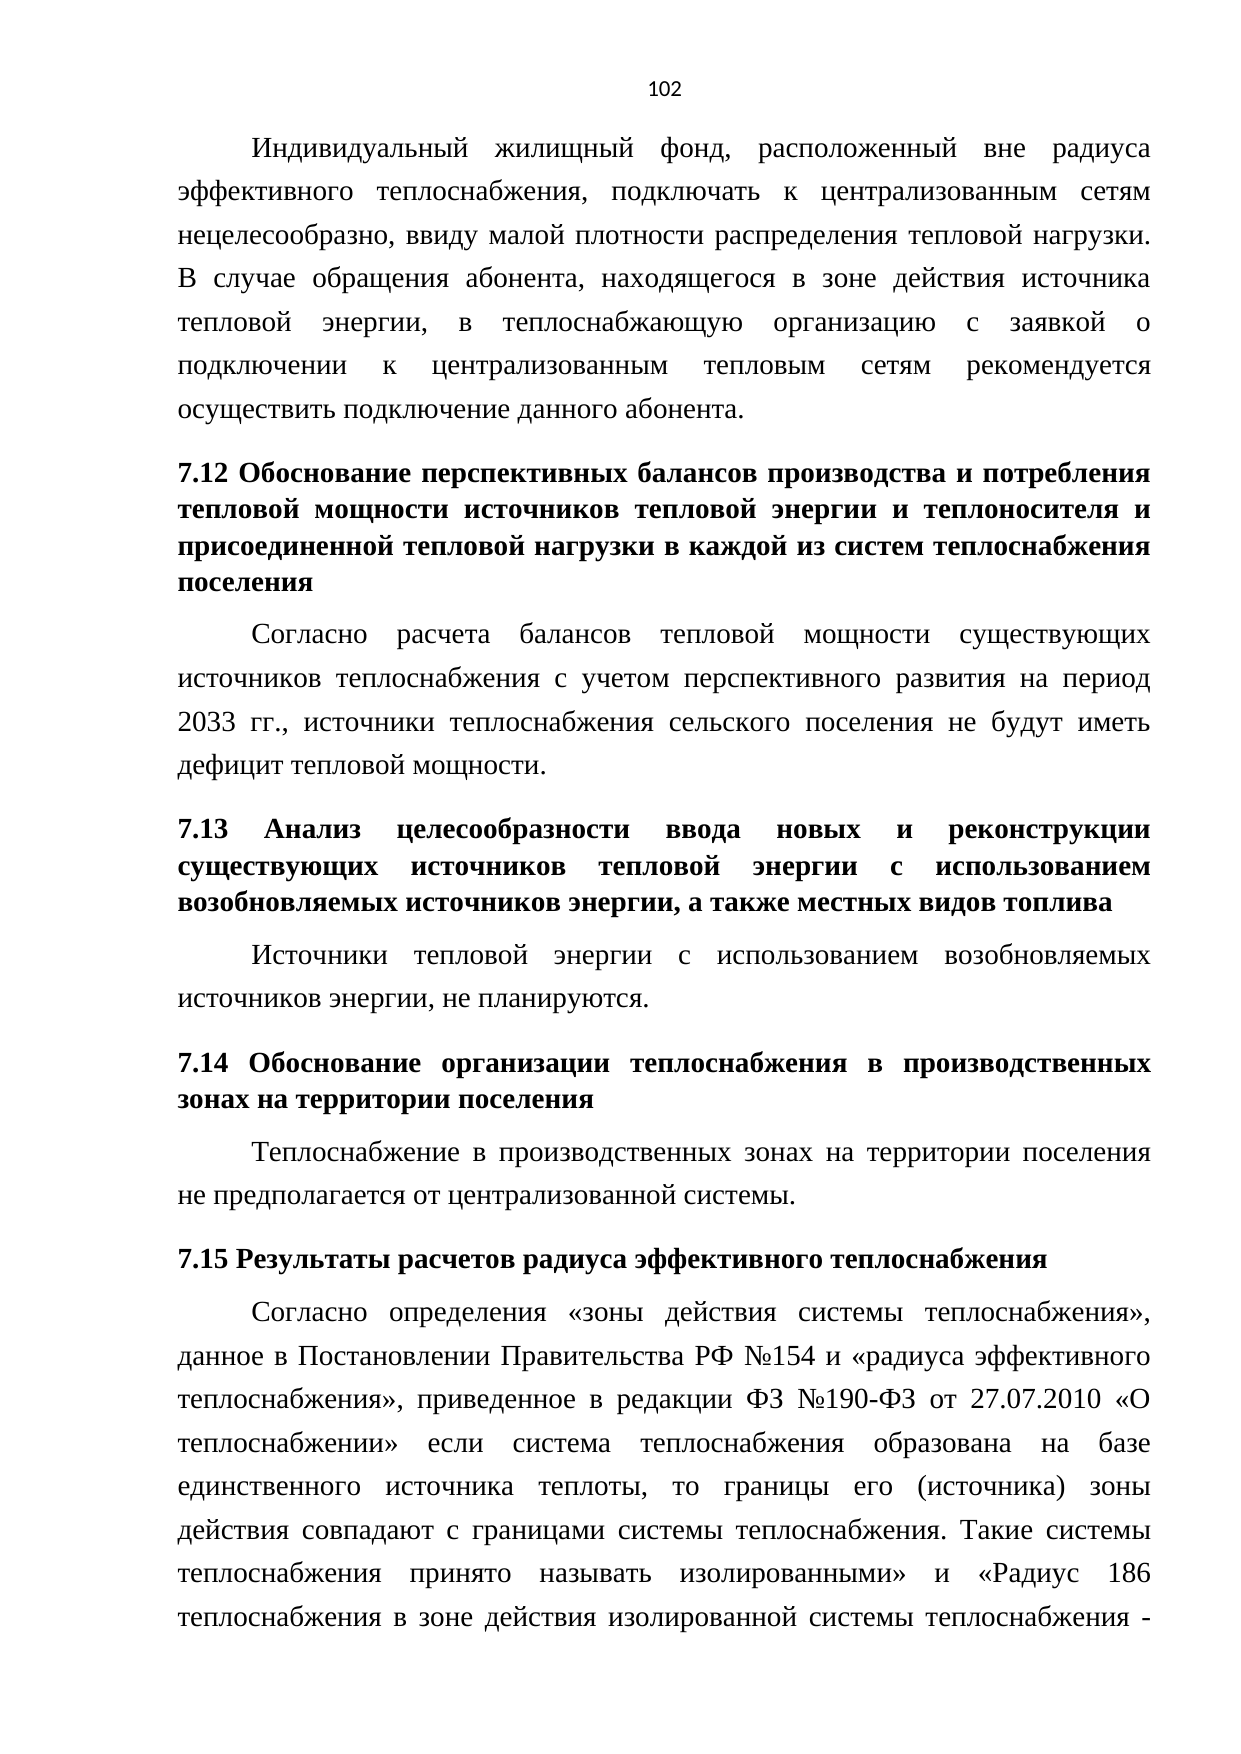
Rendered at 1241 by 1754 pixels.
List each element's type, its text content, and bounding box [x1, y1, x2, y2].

text Индивидуальный жилищный фонд, расположенный вне радиуса эффективного теплоснабжения, подключать к централизованным сетям нецелесообразно, ввиду малой плотности распределения тепловой нагрузки. В случае обращения абонента, находящегося в зоне действия источника тепловой энергии, в теплоснабжающую организацию с заявкой о подключении к централизованным тепловым сетям рекомендуется осуществить подключение данного абонента. [177, 130, 1152, 424]
text 7.14 Обоснование организации теплоснабжения в производственных зонах на территории поселения [177, 1045, 1152, 1114]
text 7.12 Обоснование перспективных балансов производства и потребления тепловой мощности источников тепловой энергии и теплоносителя и присоединенной тепловой нагрузки в каждой из систем теплоснабжения поселения [177, 455, 1152, 597]
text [177, 1294, 1152, 1633]
text 7.15 Результаты расчетов радиуса эффективного теплоснабжения [177, 1242, 1152, 1275]
text Источники тепловой энергии с использованием возобновляемых источников энергии, не планируются. [177, 937, 1152, 1014]
text Согласно расчета балансов тепловой мощности существующих источников теплоснабжения с учетом перспективного развития на период 2033 гг., источники теплоснабжения сельского поселения не будут иметь дефицит тепловой мощности. [177, 617, 1152, 781]
text 7.13 Анализ целесообразности ввода новых и реконструкции существующих источников тепловой энергии с использованием возобновляемых источников энергии, а также местных видов топлива [177, 812, 1152, 917]
text Теплоснабжение в производственных зонах на территории поселения не предполагается от централизованной системы. [177, 1134, 1152, 1211]
